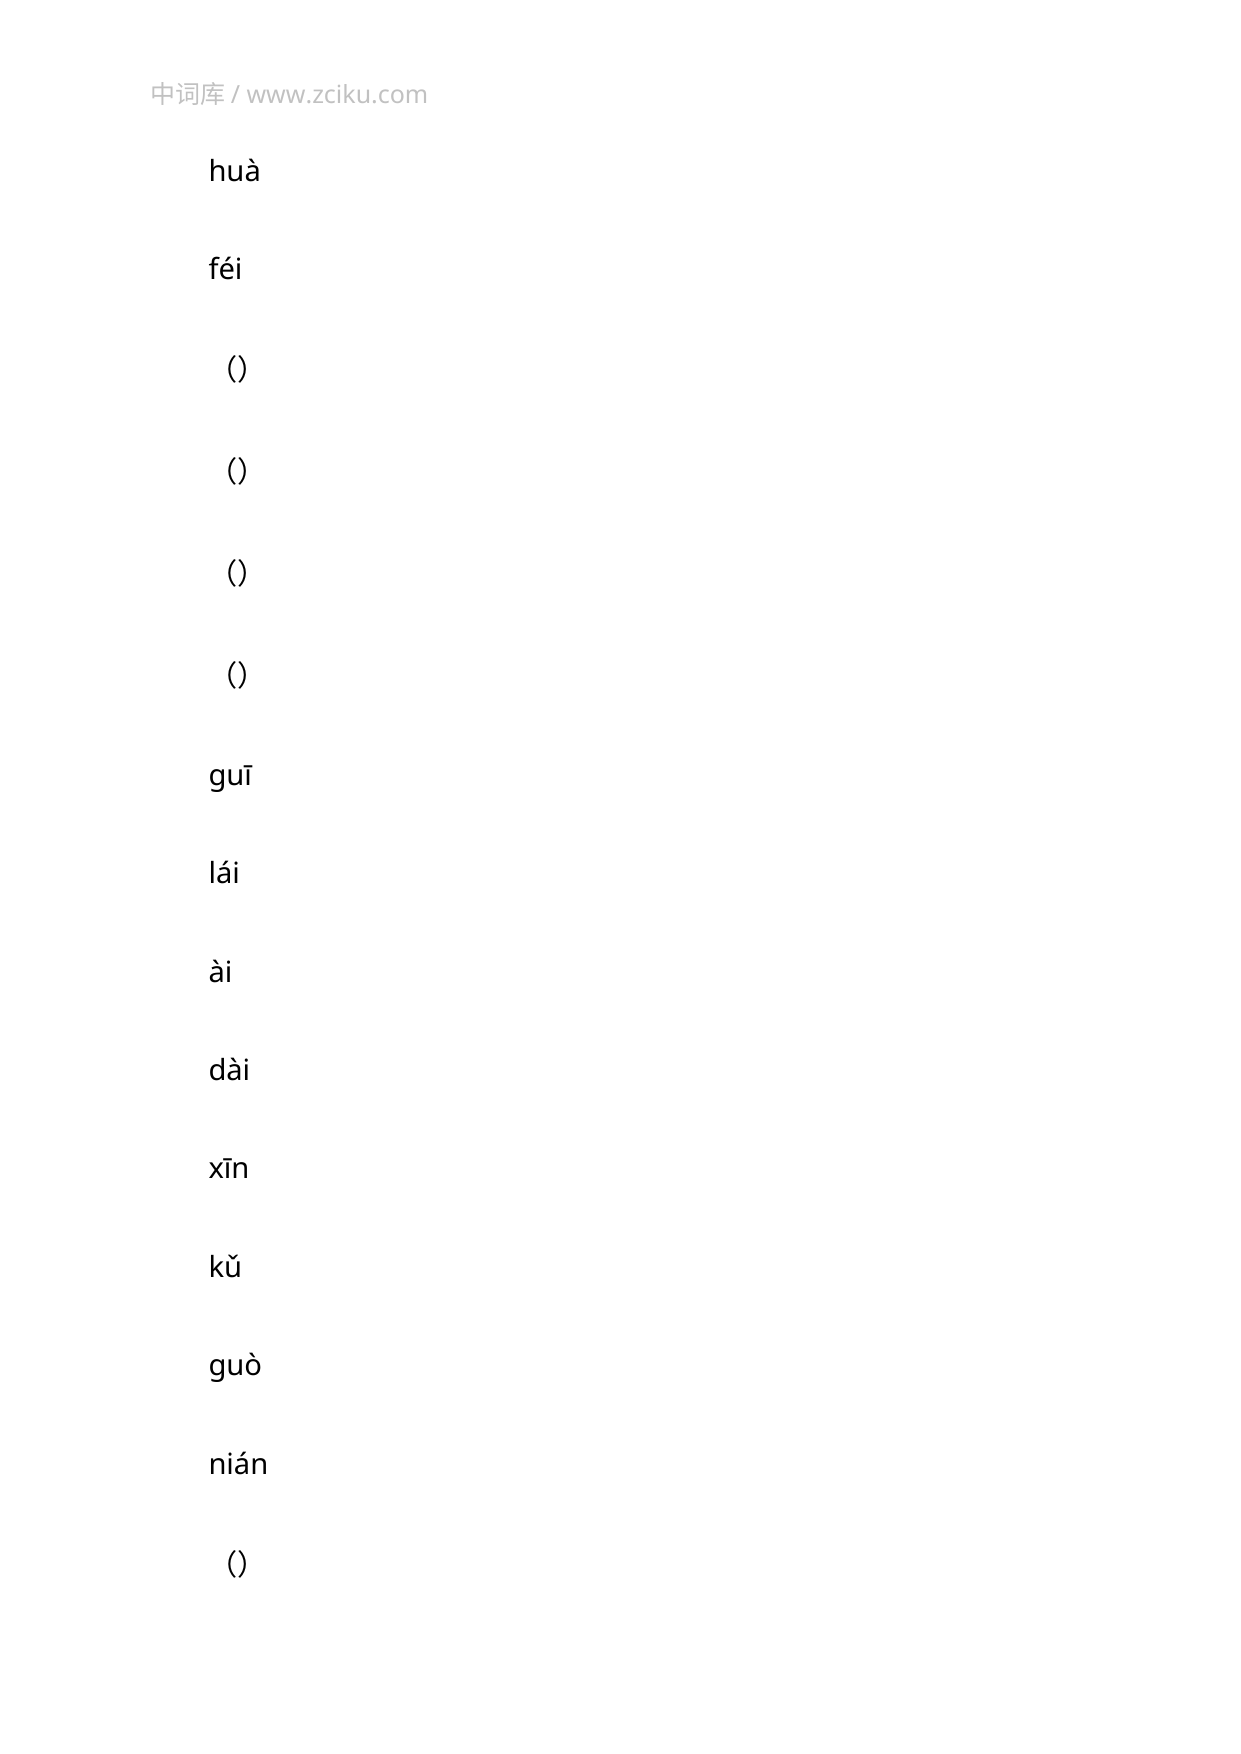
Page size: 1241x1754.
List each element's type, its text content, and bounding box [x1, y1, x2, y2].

text （） [150, 449, 1090, 491]
text guī [150, 754, 1090, 794]
text nián [150, 1443, 1090, 1483]
text （） [150, 1541, 1090, 1584]
text xīn [150, 1148, 1090, 1187]
text ài [150, 951, 1090, 991]
text féi [150, 248, 1090, 288]
text huà [150, 150, 1090, 190]
text lái [150, 852, 1090, 892]
text （） [150, 347, 1090, 389]
text （） [150, 652, 1090, 694]
text guò [150, 1344, 1090, 1384]
text dài [150, 1049, 1090, 1089]
text （） [150, 550, 1090, 593]
text kǔ [150, 1246, 1090, 1286]
